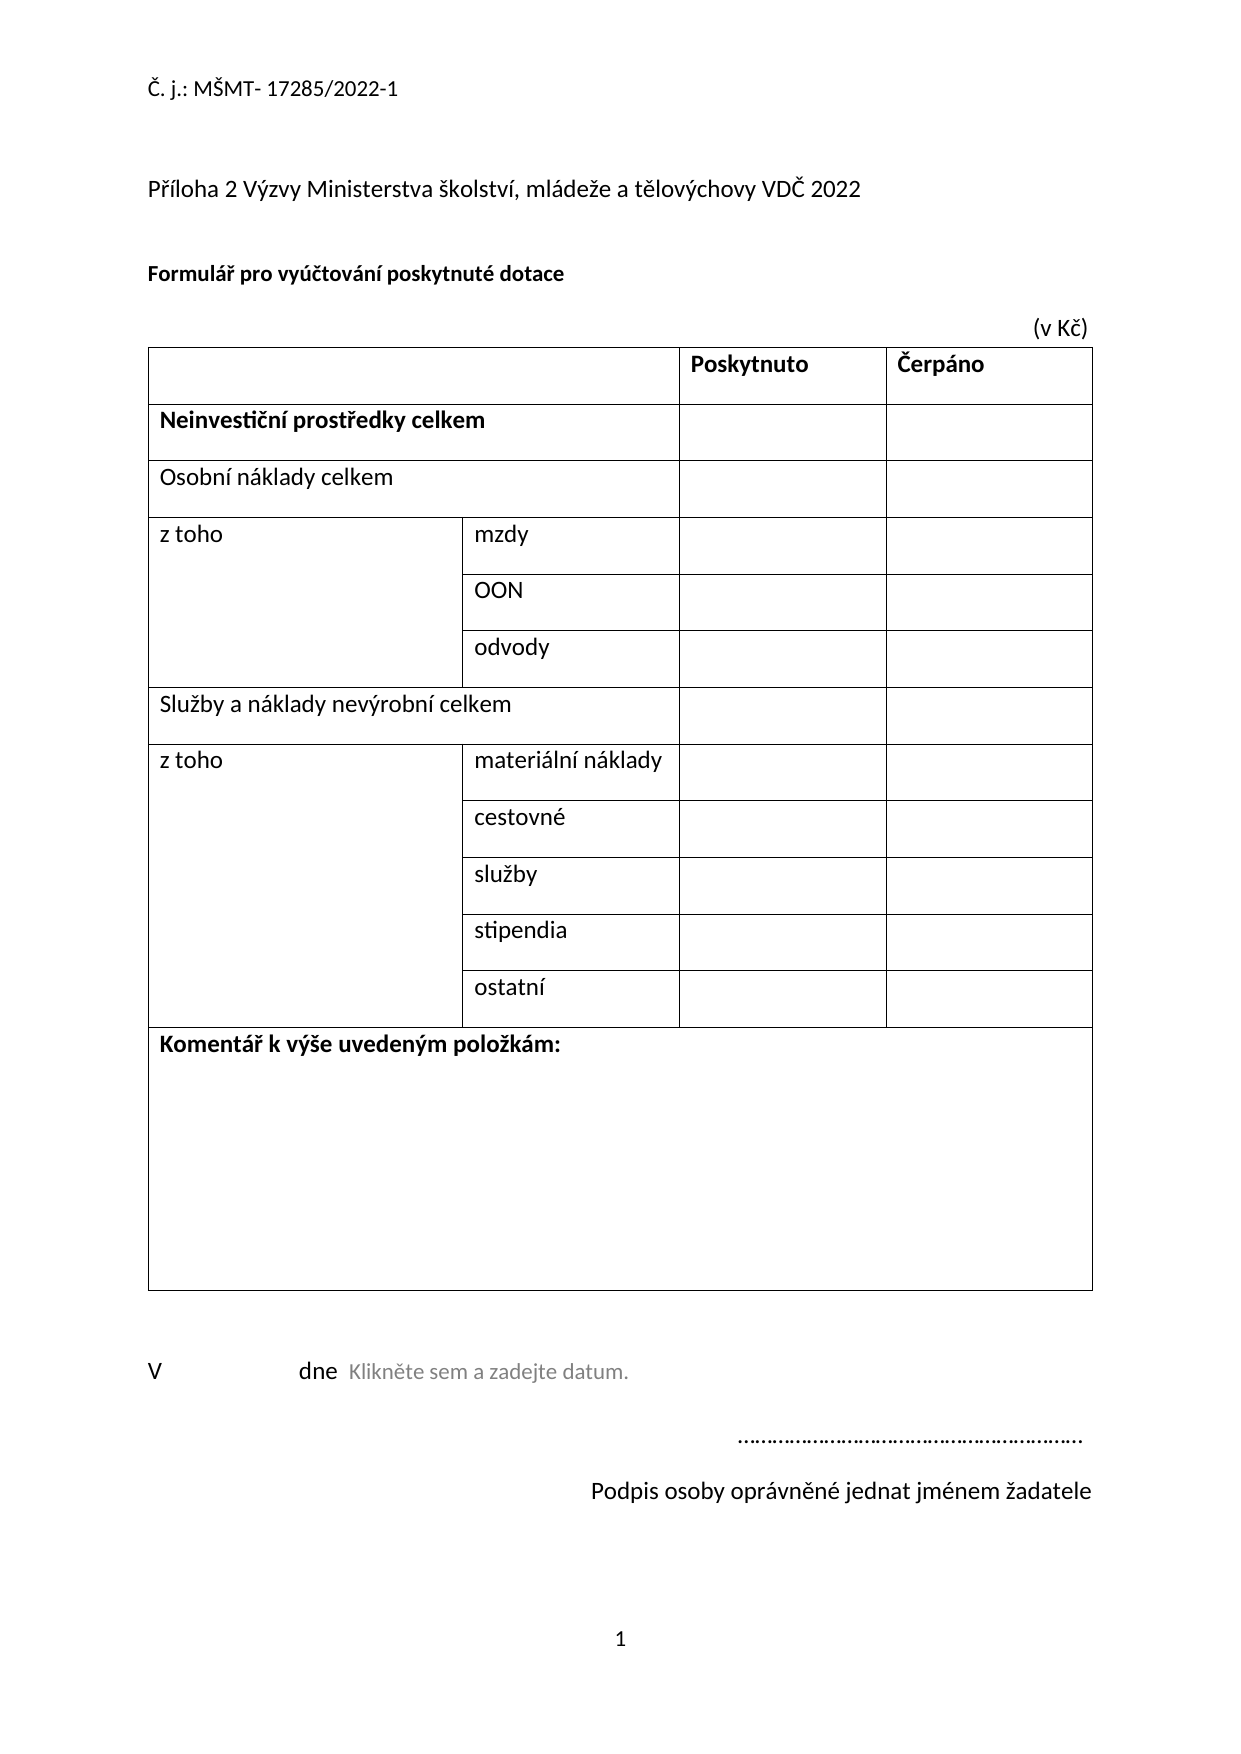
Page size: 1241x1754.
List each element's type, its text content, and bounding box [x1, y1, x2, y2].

table_header [149, 348, 679, 403]
table_cell [680, 858, 886, 913]
table_header Čerpáno [887, 348, 1092, 403]
table_cell [887, 405, 1092, 460]
table_cell [887, 575, 1092, 630]
table_cell mzdy [463, 518, 679, 573]
table_cell [680, 801, 886, 857]
table_cell [887, 971, 1092, 1027]
table_cell z toho [149, 518, 462, 687]
text Podpis osoby oprávněné jednat jménem žadatele [516, 1475, 1092, 1506]
table_cell [887, 858, 1092, 913]
table_cell z toho [149, 745, 462, 1027]
table_cell odvody [463, 631, 679, 687]
table_cell OON [463, 575, 679, 630]
table_cell [887, 461, 1092, 517]
table_cell [680, 405, 886, 460]
table_cell [887, 915, 1092, 970]
table_cell [887, 631, 1092, 687]
text Příloha 2 Výzvy Ministerstva školství, mládeže a tělovýchovy VDČ 2022 [148, 173, 1092, 203]
table_cell [887, 801, 1092, 857]
text …………………………………………………… [148, 1419, 1092, 1450]
table_cell materiální náklady [463, 745, 679, 800]
table_cell [680, 971, 886, 1027]
text Formulář pro vyúčtování poskytnuté dotace [148, 259, 1092, 287]
table_header Poskytnuto [680, 348, 886, 403]
table_cell Neinvestiční prostředky celkem [149, 405, 679, 460]
table_cell ostatní [463, 971, 679, 1027]
table_cell [680, 518, 886, 573]
text V dne [148, 1355, 1092, 1386]
table_cell Komentář k výše uvedeným položkám: [149, 1028, 1092, 1290]
table_cell [887, 688, 1092, 743]
table_cell [680, 915, 886, 970]
table_cell [680, 461, 886, 517]
text (v Kč) [959, 312, 1092, 342]
table_cell Služby a náklady nevýrobní celkem [149, 688, 679, 743]
table_cell cestovné [463, 801, 679, 857]
table_cell služby [463, 858, 679, 913]
table_cell [680, 575, 886, 630]
table_cell [680, 745, 886, 800]
table_cell [887, 518, 1092, 573]
table_cell [887, 745, 1092, 800]
table_cell [680, 688, 886, 743]
table_cell Osobní náklady celkem [149, 461, 679, 517]
table_cell stipendia [463, 915, 679, 970]
table_cell [680, 631, 886, 687]
